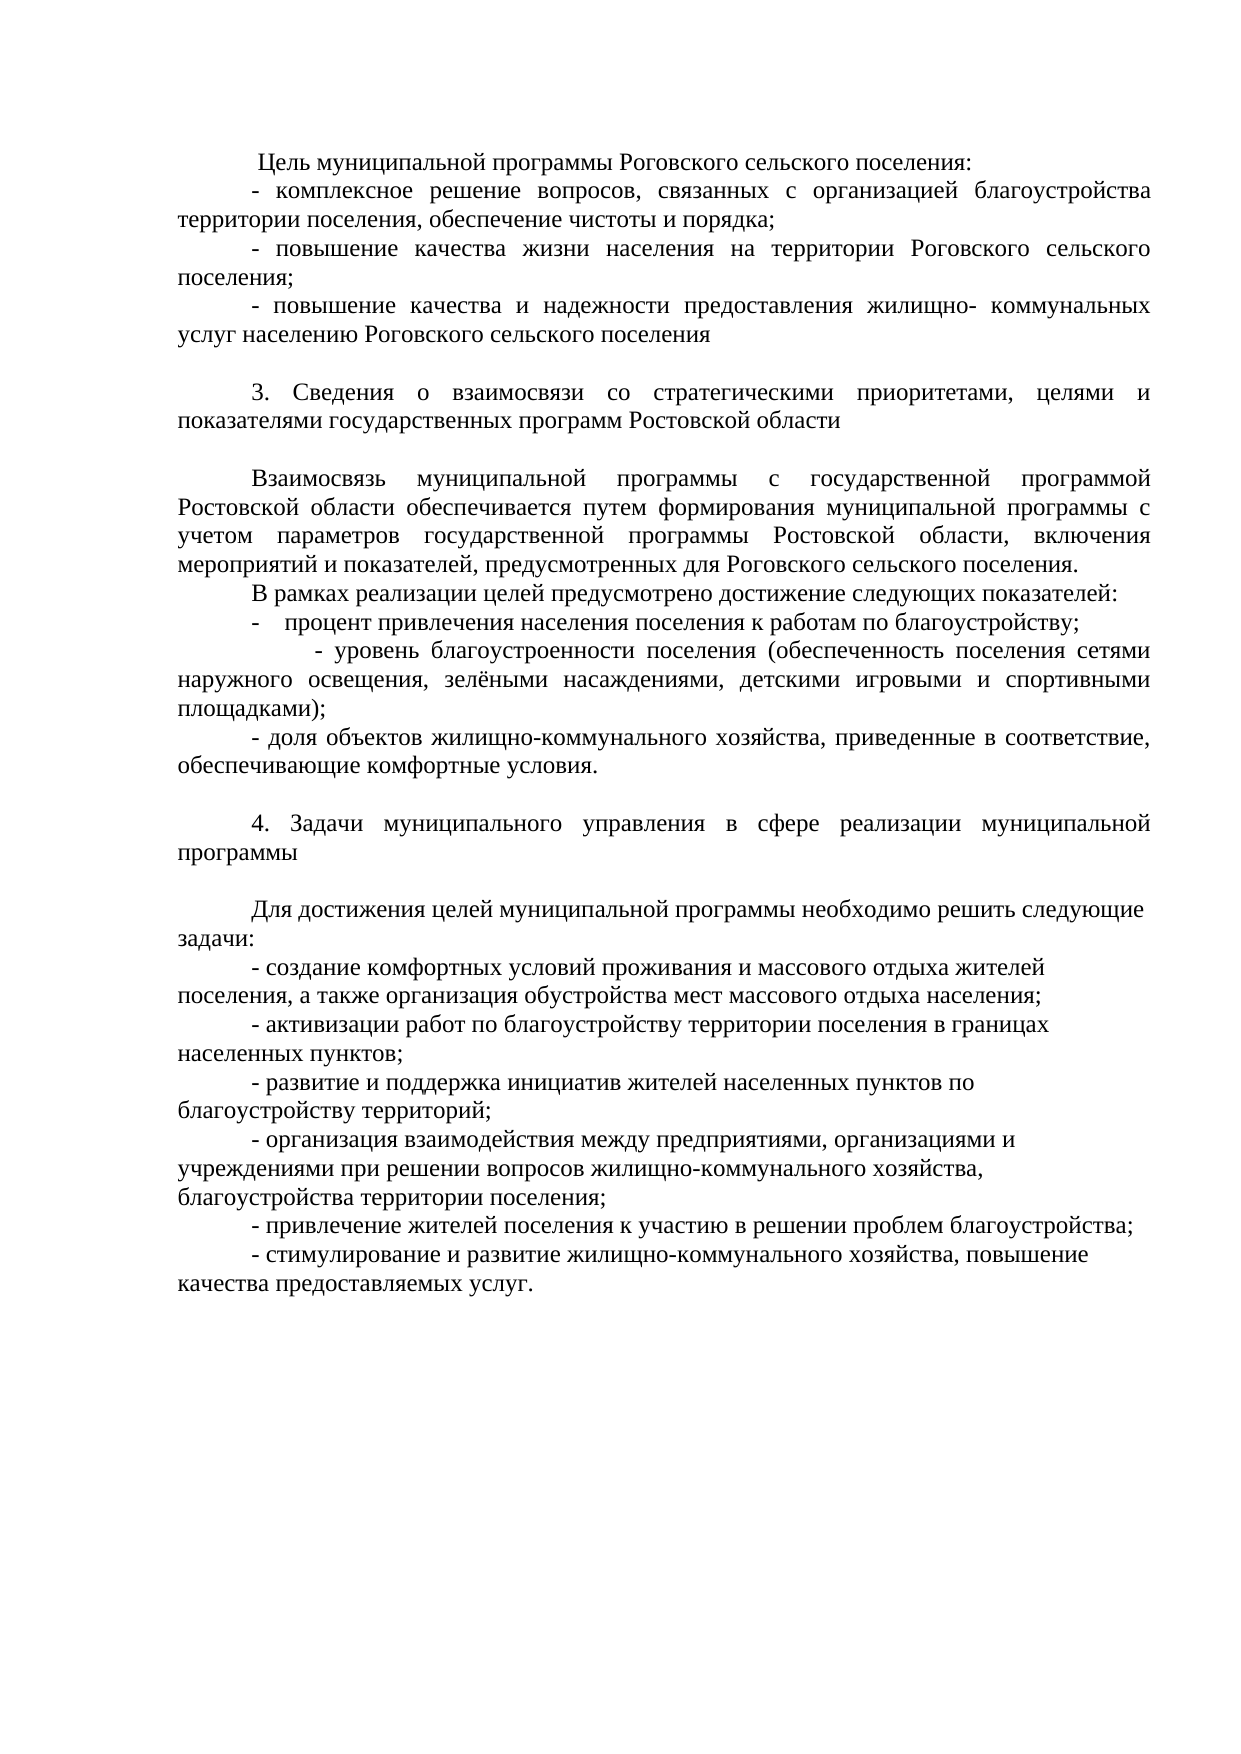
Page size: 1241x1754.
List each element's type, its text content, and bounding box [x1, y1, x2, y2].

text - создание комфортных условий проживания и массового отдыха жителей поселения, а также организация обустройства мест массового отдыха населения; [177, 952, 1152, 1009]
text 3. Сведения о взаимосвязи со стратегическими приоритетами, целями и показателями государственных программ Ростовской области [177, 377, 1152, 434]
text - организация взаимодействия между предприятиями, организациями и учреждениями при решении вопросов жилищно-коммунального хозяйства, благоустройства территории поселения; [177, 1124, 1152, 1211]
text - доля объектов жилищно-коммунального хозяйства, приведенные в соответствие, обеспечивающие комфортные условия. [177, 722, 1152, 779]
text - стимулирование и развитие жилищно-коммунального хозяйства, повышение качества предоставляемых услуг. [177, 1239, 1152, 1297]
text 4. Задачи муниципального управления в сфере реализации муниципальной программы [177, 808, 1152, 866]
text Для достижения целей муниципальной программы необходимо решить следующие задачи: [177, 894, 1152, 952]
text - повышение качества жизни населения на территории Роговского сельского поселения; [177, 233, 1152, 291]
text В рамках реализации целей предусмотрено достижение следующих показателей: [177, 578, 1152, 607]
text - развитие и поддержка инициатив жителей населенных пунктов по благоустройству территорий; [177, 1067, 1152, 1124]
text - процент привлечения населения поселения к работам по благоустройству; [177, 607, 1152, 636]
text Цель муниципальной программы Роговского сельского поселения: [177, 147, 1152, 176]
text - привлечение жителей поселения к участию в решении проблем благоустройства; [177, 1211, 1152, 1239]
text - активизации работ по благоустройству территории поселения в границах населенных пунктов; [177, 1009, 1152, 1067]
text - уровень благоустроенности поселения (обеспеченность поселения сетями наружного освещения, зелёными насаждениями, детскими игровыми и спортивными площадками); [177, 636, 1152, 722]
text - повышение качества и надежности предоставления жилищно- коммунальных услуг населению Роговского сельского поселения [177, 291, 1152, 348]
text - комплексное решение вопросов, связанных с организацией благоустройства территории поселения, обеспечение чистоты и порядка; [177, 176, 1152, 233]
text Взаимосвязь муниципальной программы с государственной программой Ростовской области обеспечивается путем формирования муниципальной программы с учетом параметров государственной программы Ростовской области, включения мероприятий и показателей, предусмотренных для Роговского сельского поселения. [177, 463, 1152, 578]
